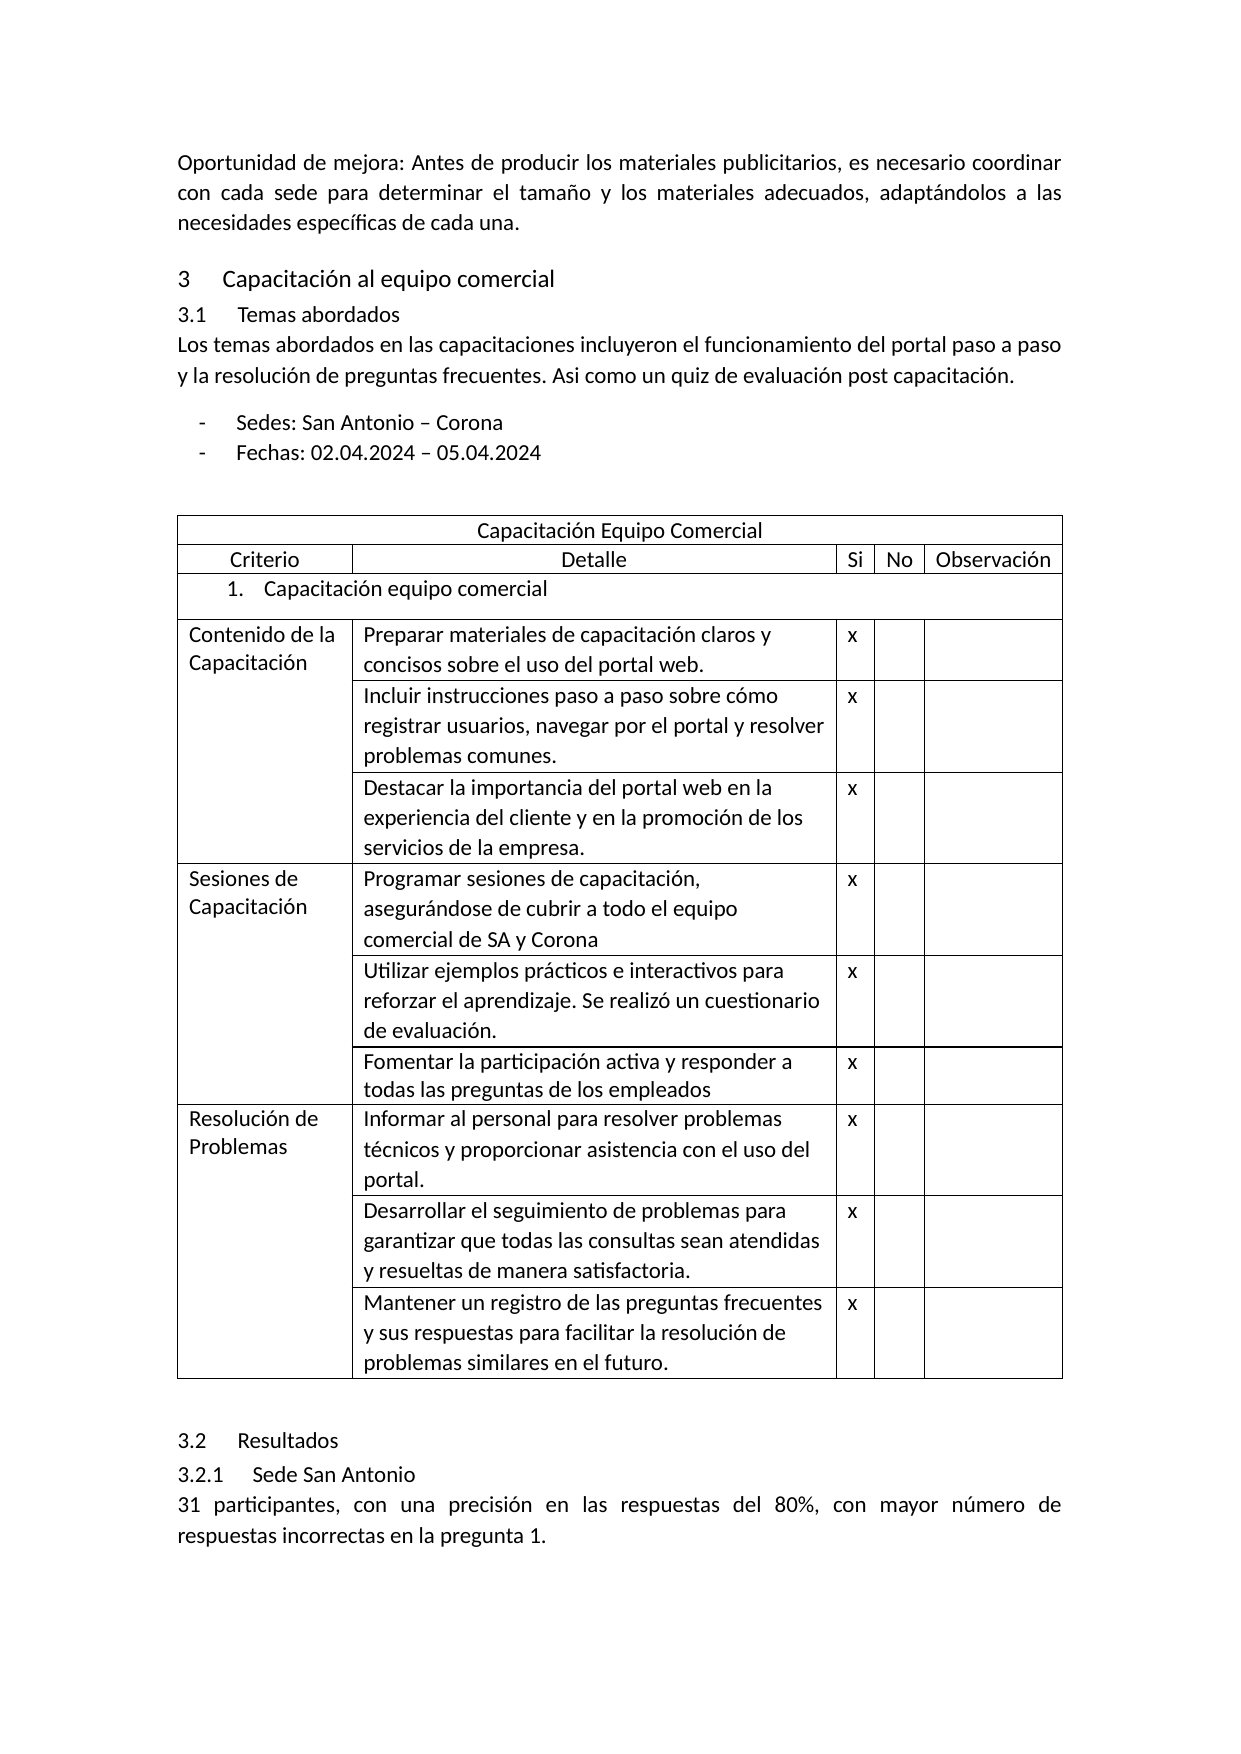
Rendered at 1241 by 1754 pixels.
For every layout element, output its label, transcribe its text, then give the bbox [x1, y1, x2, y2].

table_cell [875, 620, 924, 680]
table_cell [925, 681, 1062, 772]
table_header Capacitación Equipo Comercial [178, 516, 1062, 544]
table_cell x [837, 620, 874, 680]
table_cell Destacar la importancia del portal web en la experiencia del cliente y en la promoción de los servicios de la empresa. [353, 773, 836, 863]
table_cell Fomentar la participación activa y responder a todas las preguntas de los empleados [353, 1048, 836, 1103]
table_cell [875, 773, 924, 863]
table_cell Observación [925, 545, 1062, 573]
table_cell [875, 1288, 924, 1378]
table_cell x [837, 1288, 874, 1378]
table_cell [925, 620, 1062, 680]
table_cell [875, 681, 924, 772]
table_cell Preparar materiales de capacitación claros y concisos sobre el uso del portal web. [353, 620, 836, 680]
list Sedes: San Antonio – Corona [199, 408, 1063, 436]
table_cell Capacitación equipo comercial [178, 574, 1062, 619]
table_cell Detalle [353, 545, 836, 573]
table_cell [875, 956, 924, 1046]
list Fechas: 02.04.2024 – 05.04.2024 [199, 438, 1063, 466]
table_cell Programar sesiones de capacitación, asegurándose de cubrir a todo el equipo comercial de SA y Corona [353, 864, 836, 955]
table_cell x [837, 1196, 874, 1287]
text Los temas abordados en las capacitaciones incluyeron el funcionamiento del portal paso a paso y la resolución de preguntas frecuentes. Asi como un quiz de evaluación post capacitación. [177, 331, 1063, 389]
table_cell Contenido de la Capacitación [178, 620, 352, 863]
table_cell Resolución de Problemas [178, 1105, 352, 1378]
table_cell Desarrollar el seguimiento de problemas para garantizar que todas las consultas sean atendidas y resueltas de manera satisfactoria. [353, 1196, 836, 1287]
table_cell [925, 864, 1062, 955]
table_cell x [837, 773, 874, 863]
table_cell x [837, 1105, 874, 1195]
table_cell Informar al personal para resolver problemas técnicos y proporcionar asistencia con el uso del portal. [353, 1105, 836, 1195]
table_cell [925, 1196, 1062, 1287]
table_cell Si [837, 545, 874, 573]
text Oportunidad de mejora: Antes de producir los materiales publicitarios, es necesario coordinar con cada sede para determinar el tamaño y los materiales adecuados, adaptándolos a las necesidades específicas de cada una. [177, 148, 1063, 236]
table_cell No [875, 545, 924, 573]
table_cell Incluir instrucciones paso a paso sobre cómo registrar usuarios, navegar por el portal y resolver problemas comunes. [353, 681, 836, 772]
table_cell [875, 1105, 924, 1195]
table_cell Utilizar ejemplos prácticos e interactivos para reforzar el aprendizaje. Se realizó un cuestionario de evaluación. [353, 956, 836, 1046]
subtitle Resultados [177, 1426, 1063, 1454]
table_cell [875, 864, 924, 955]
table_cell Criterio [178, 545, 352, 573]
table_cell x [837, 956, 874, 1046]
table_cell [925, 1288, 1062, 1378]
table_cell [925, 1105, 1062, 1195]
table_cell Mantener un registro de las preguntas frecuentes y sus respuestas para facilitar la resolución de problemas similares en el futuro. [353, 1288, 836, 1378]
table_cell [925, 956, 1062, 1046]
table_cell x [837, 1048, 874, 1103]
subtitle Capacitación al equipo comercial [177, 263, 1063, 294]
table_cell x [837, 681, 874, 772]
table_cell [875, 1048, 924, 1103]
subtitle Sede San Antonio [177, 1460, 1063, 1488]
table_cell [925, 773, 1062, 863]
table_cell Sesiones de Capacitación [178, 864, 352, 1103]
table_cell [875, 1196, 924, 1287]
table_cell x [837, 864, 874, 955]
subtitle Temas abordados [177, 300, 1063, 328]
table_cell [925, 1048, 1062, 1103]
text 31 participantes, con una precisión en las respuestas del 80%, con mayor número de respuestas incorrectas en la pregunta 1. [177, 1491, 1063, 1549]
